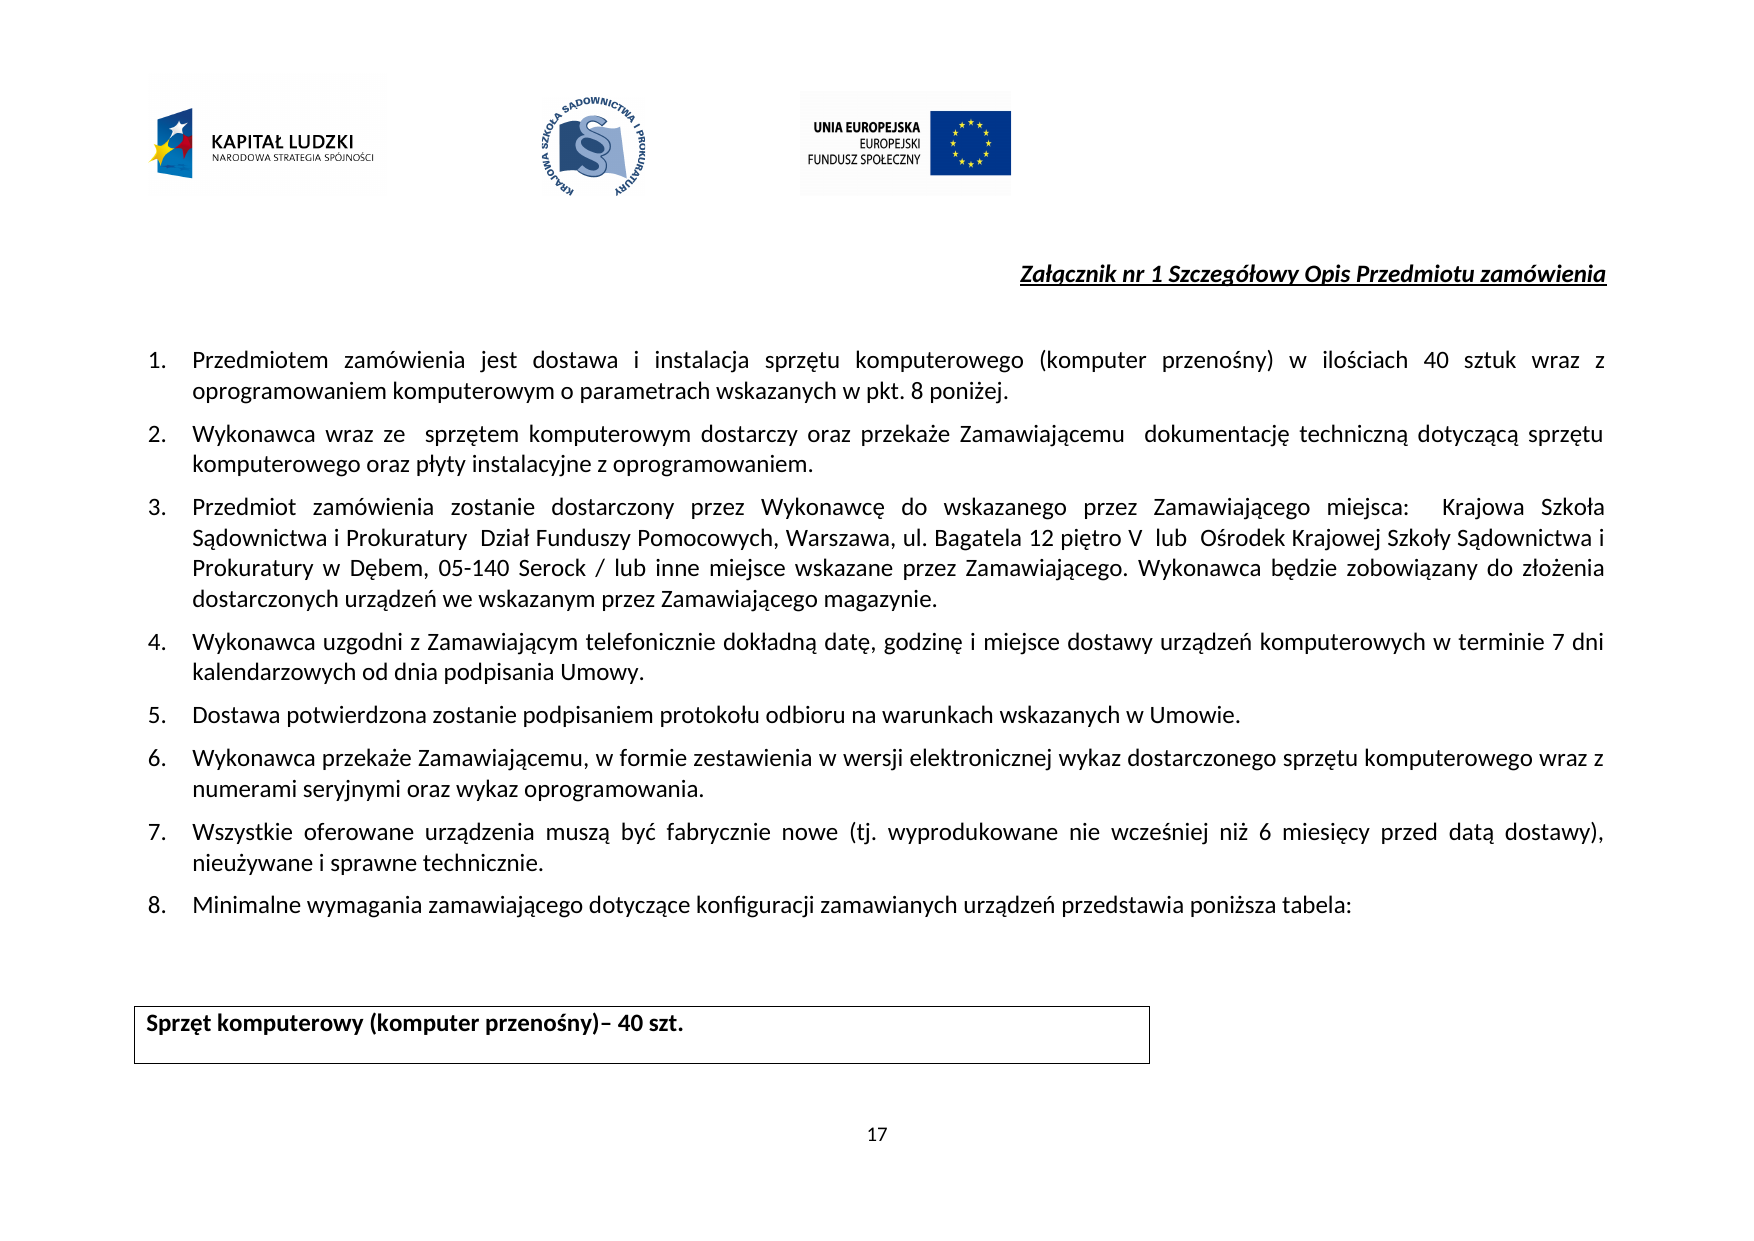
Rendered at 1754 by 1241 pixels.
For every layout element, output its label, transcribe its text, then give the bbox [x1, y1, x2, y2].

list Wszystkie oferowane urządzenia muszą być fabrycznie nowe (tj. wyprodukowane nie wcześniej niż 6 miesięcy przed datą dostawy), nieużywane i sprawne technicznie. [148, 816, 1606, 877]
list Przedmiot zamówienia zostanie dostarczony przez Wykonawcę do wskazanego przez Zamawiającego miejsca: Krajowa Szkoła Sądownictwa i Prokuratury Dział Funduszy Pomocowych, Warszawa, ul. Bagatela 12 piętro V lub Ośrodek Krajowej Szkoły Sądownictwa i Prokuratury w Dębem, 05-140 Serock / lub inne miejsce wskazane przez Zamawiającego. Wykonawca będzie zobowiązany do złożenia dostarczonych urządzeń we wskazanym przez Zamawiającego magazynie. [148, 491, 1606, 613]
list Wykonawca wraz ze sprzętem komputerowym dostarczy oraz przekaże Zamawiającemu dokumentację techniczną dotyczącą sprzętu komputerowego oraz płyty instalacyjne z oprogramowaniem. [148, 418, 1606, 479]
picture [541, 97, 646, 196]
list Wykonawca przekaże Zamawiającemu, w formie zestawienia w wersji elektronicznej wykaz dostarczonego sprzętu komputerowego wraz z numerami seryjnymi oraz wykaz oprogramowania. [148, 743, 1606, 804]
list Wykonawca uzgodni z Zamawiającym telefonicznie dokładną datę, godzinę i miejsce dostawy urządzeń komputerowych w terminie 7 dni kalendarzowych od dnia podpisania Umowy. [148, 626, 1606, 687]
table_header Sprzęt komputerowy (komputer przenośny)– 40 szt. [135, 1007, 1149, 1062]
list Minimalne wymagania zamawiającego dotyczące konfiguracji zamawianych urządzeń przedstawia poniższa tabela: [148, 890, 1606, 920]
list Przedmiotem zamówienia jest dostawa i instalacja sprzętu komputerowego (komputer przenośny) w ilościach 40 sztuk wraz z oprogramowaniem komputerowym o parametrach wskazanych w pkt. 8 poniżej. [148, 344, 1606, 405]
picture [147, 73, 387, 196]
list Dostawa potwierdzona zostanie podpisaniem protokołu odbioru na warunkach wskazanych w Umowie. [148, 699, 1606, 730]
picture [800, 91, 1012, 196]
subtitle Załącznik nr 1 Szczegółowy Opis Przedmiotu zamówienia [148, 258, 1606, 289]
